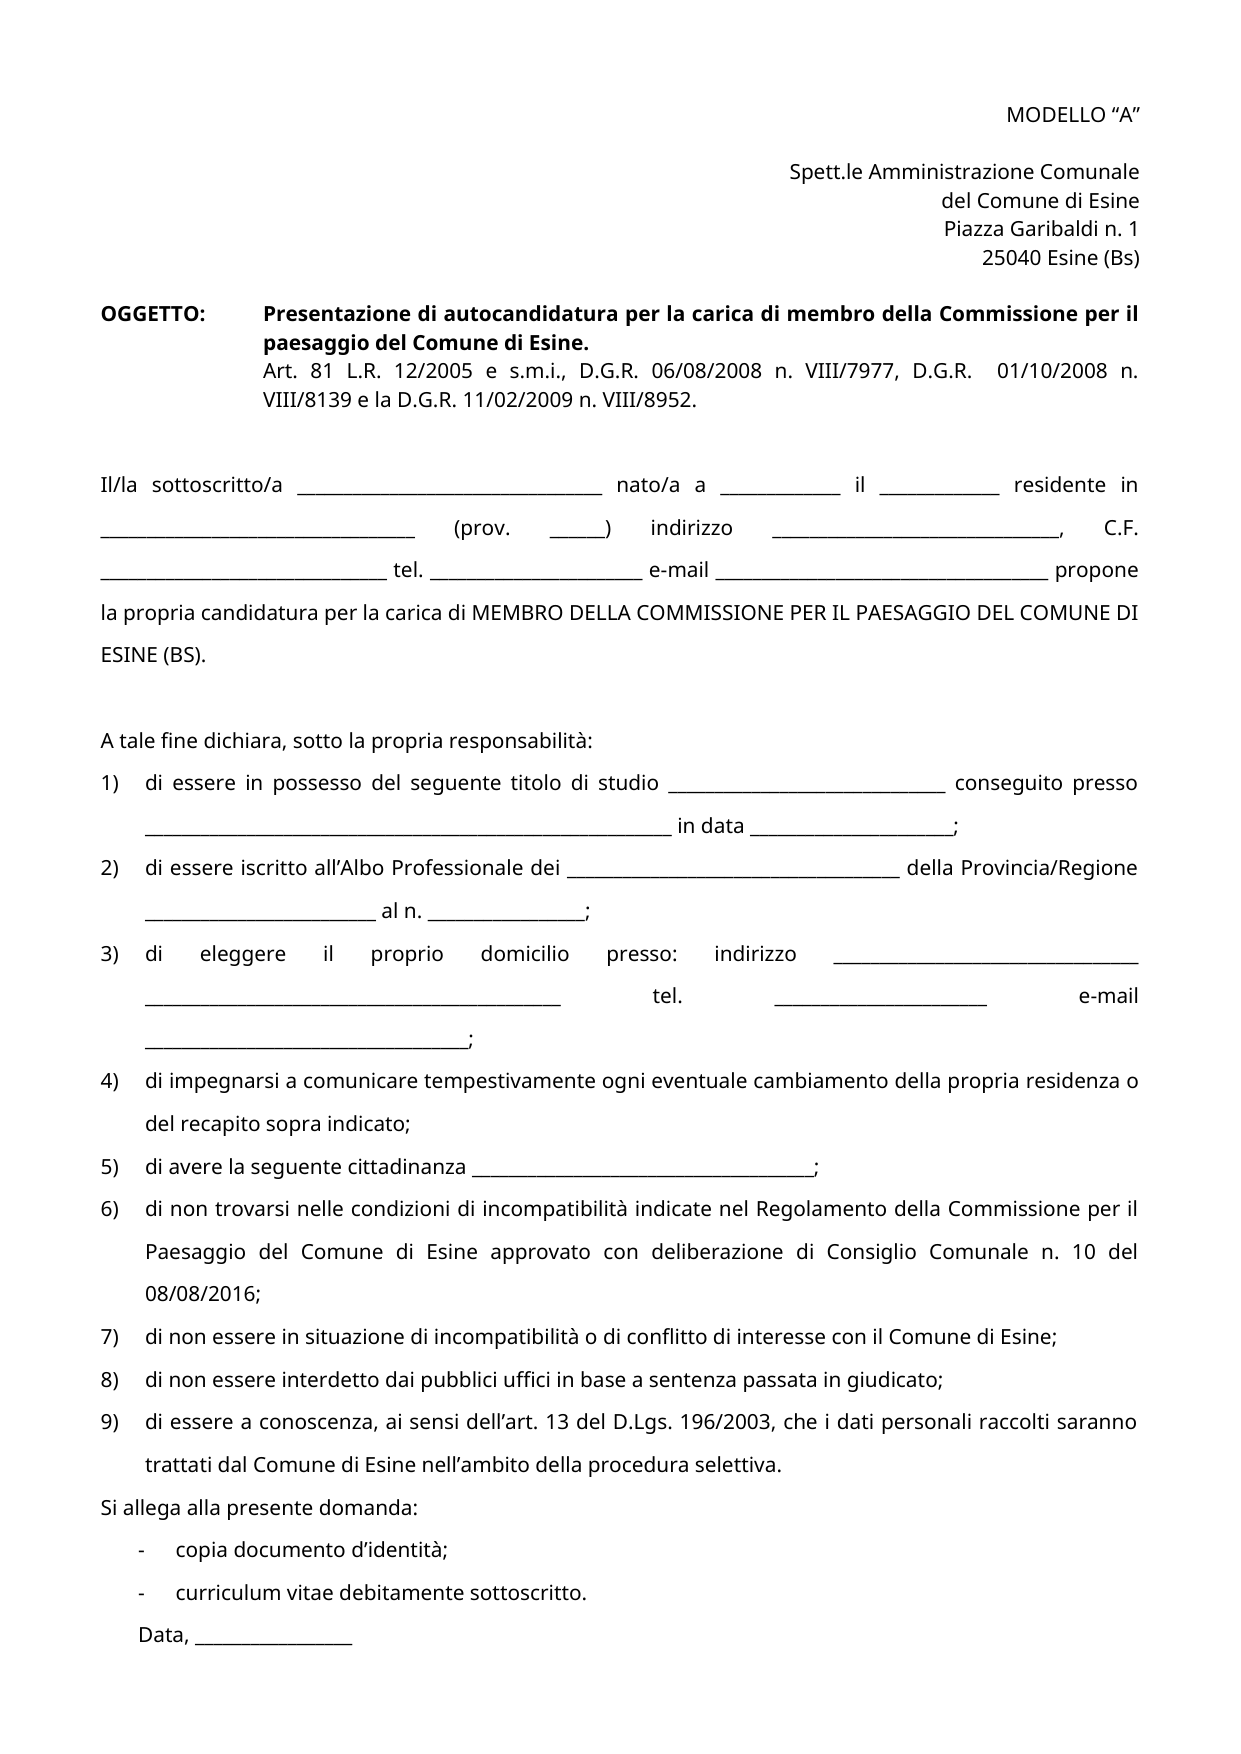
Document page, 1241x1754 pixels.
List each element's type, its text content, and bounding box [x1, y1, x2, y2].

text Si allega alla presente domanda: [100, 1493, 1140, 1521]
list copia documento d’identità; [138, 1535, 1140, 1564]
list di non essere in situazione di incompatibilità o di conflitto di interesse con il Comune di Esine; [100, 1322, 1140, 1351]
list di impegnarsi a comunicare tempestivamente ogni eventuale cambiamento della propria residenza o del recapito sopra indicato; [100, 1067, 1140, 1138]
list di essere a conoscenza, ai sensi dell’art. 13 del D.Lgs. 196/2003, che i dati personali raccolti saranno trattati dal Comune di Esine nell’ambito della procedura selettiva. [100, 1407, 1140, 1478]
list di essere in possesso del seguente titolo di studio ______________________________ conseguito presso _________________________________________________________ in data ______________________; [100, 768, 1140, 839]
list di non trovarsi nelle condizioni di incompatibilità indicate nel Regolamento della Commissione per il Paesaggio del Comune di Esine approvato con deliberazione di Consiglio Comunale n. 10 del 08/08/2016; [100, 1194, 1140, 1308]
text Data, _________________ [138, 1620, 1140, 1649]
text MODELLO “A” [100, 100, 1140, 129]
text OGGETTO: Presentazione di autocandidatura per la carica di membro della Commissione per il paesaggio del Comune di Esine. [100, 299, 1140, 356]
list di non essere interdetto dai pubblici uffici in base a sentenza passata in giudicato; [100, 1365, 1140, 1393]
list di eleggere il proprio domicilio presso: indirizzo _________________________________ _____________________________________________ tel. _______________________ e-mail ___________________________________; [100, 939, 1140, 1052]
text Art. 81 L.R. 12/2005 e s.m.i., D.G.R. 06/08/2008 n. VIII/7977, D.G.R. 01/10/2008 n. VIII/8139 e la D.G.R. 11/02/2009 n. VIII/8952. [100, 356, 1140, 413]
text Piazza Garibaldi n. 1 [100, 214, 1140, 243]
text Spett.le Amministrazione Comunale [100, 157, 1140, 186]
text Il/la sottoscritto/a _________________________________ nato/a a _____________ il _____________ residente in __________________________________ (prov. ______) indirizzo _______________________________, C.F. _______________________________ tel. _______________________ e-mail ____________________________________ propone la propria candidatura per la carica di MEMBRO DELLA COMMISSIONE PER IL PAESAGGIO DEL COMUNE DI ESINE (BS). [100, 470, 1140, 669]
text 25040 Esine (Bs) [100, 243, 1140, 271]
text del Comune di Esine [100, 186, 1140, 214]
text A tale fine dichiara, sotto la propria responsabilità: [100, 726, 1140, 754]
list di avere la seguente cittadinanza _____________________________________; [100, 1152, 1140, 1180]
list di essere iscritto all’Albo Professionale dei ____________________________________ della Provincia/Regione _________________________ al n. _________________; [100, 853, 1140, 924]
list curriculum vitae debitamente sottoscritto. [138, 1578, 1140, 1606]
